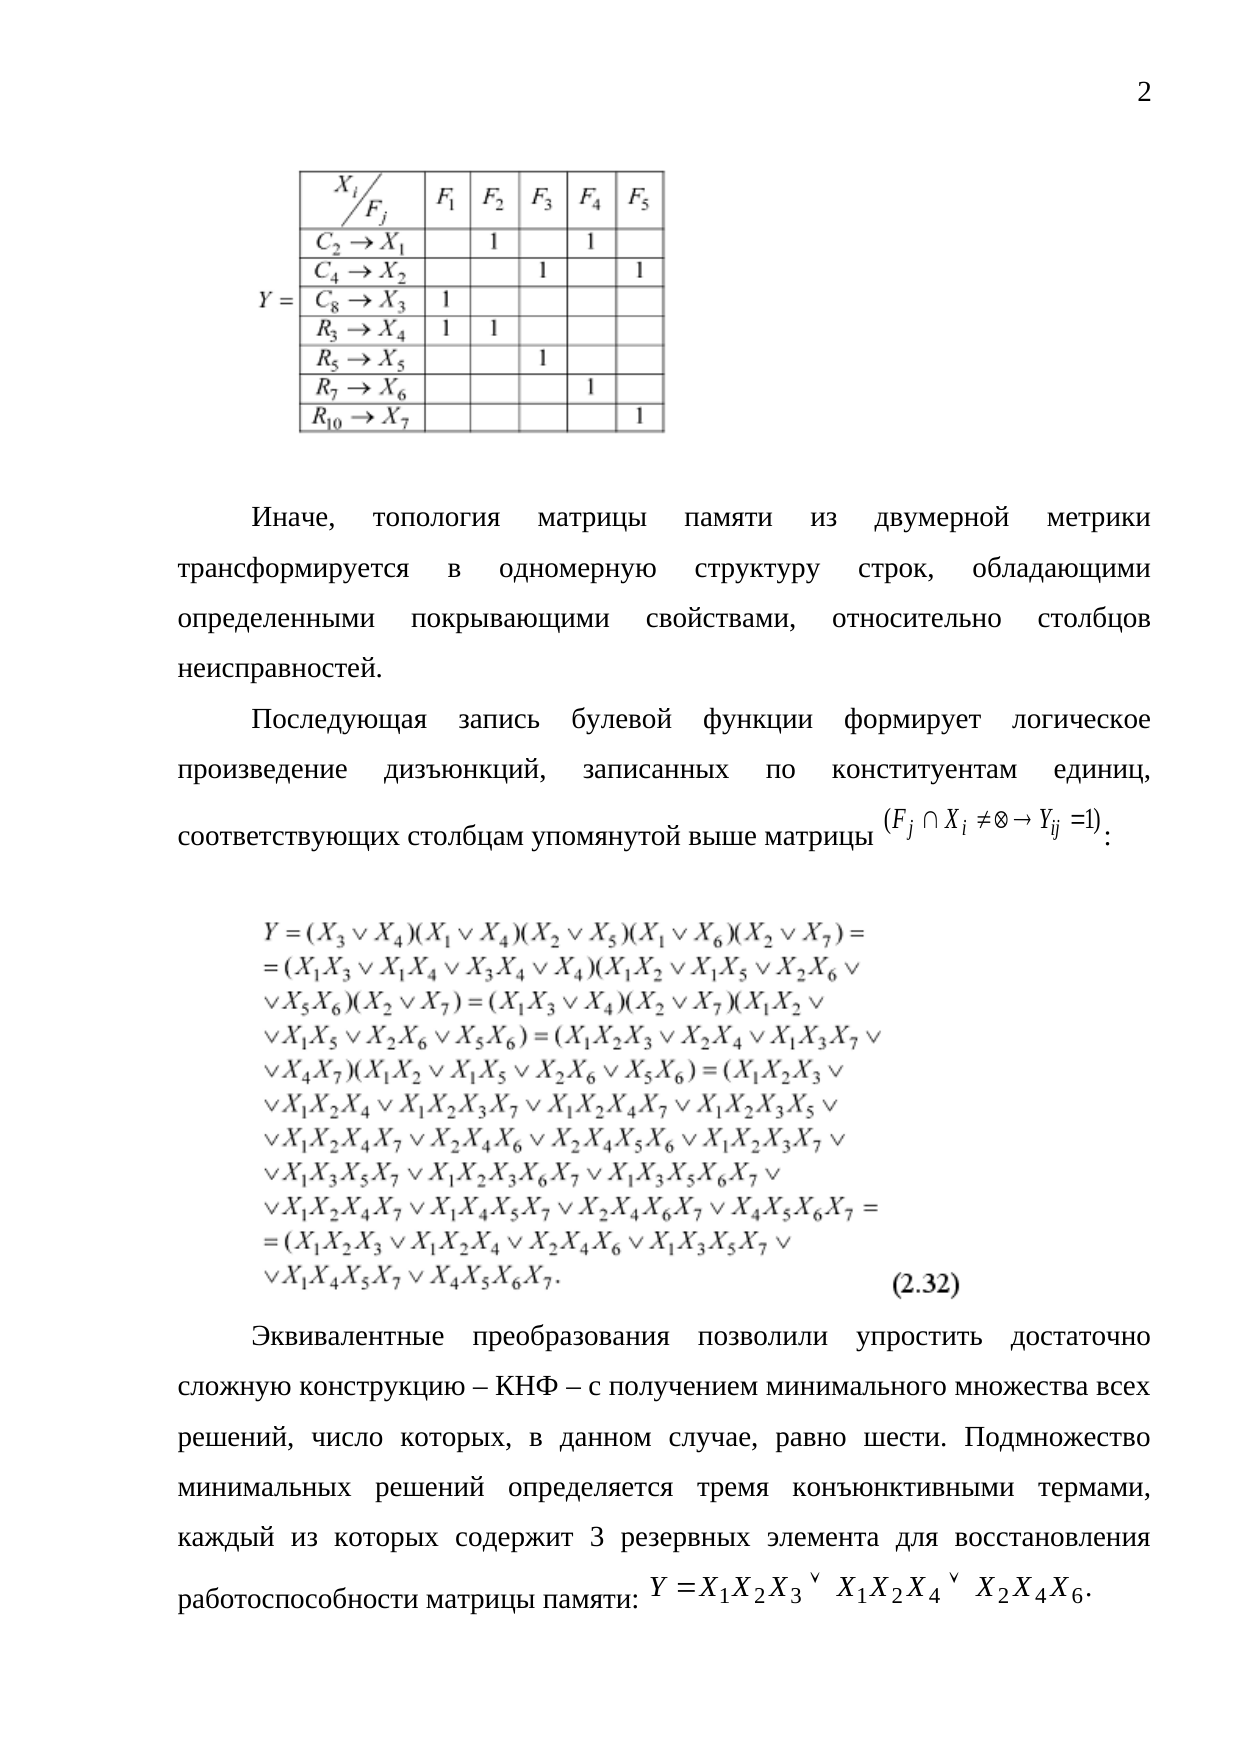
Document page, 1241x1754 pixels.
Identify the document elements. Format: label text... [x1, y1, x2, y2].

picture [251, 918, 967, 1307]
text Последующая запись булевой функции формирует логическое произведение дизъюнкций, записанных по конституентам единиц, соответствующих столбцам упомянутой выше матрицы : [177, 701, 1152, 852]
picture [251, 168, 670, 438]
text Иначе, топология матрицы памяти из двумерной метрики трансформируется в одномерную структуру строк, обладающими определенными покрывающими свойствами, относительно столбцов неисправностей. [177, 499, 1152, 684]
text Эквивалентные преобразования позволили упростить достаточно сложную конструкцию – КНФ – с получением минимального множества всех решений, число которых, в данном случае, равно шести. Подмножество минимальных решений определяется тремя конъюнктивными термами, каждый из которых содержит 3 резервных элемента для восстановления работоспособности матрицы памяти: [177, 1318, 1152, 1615]
